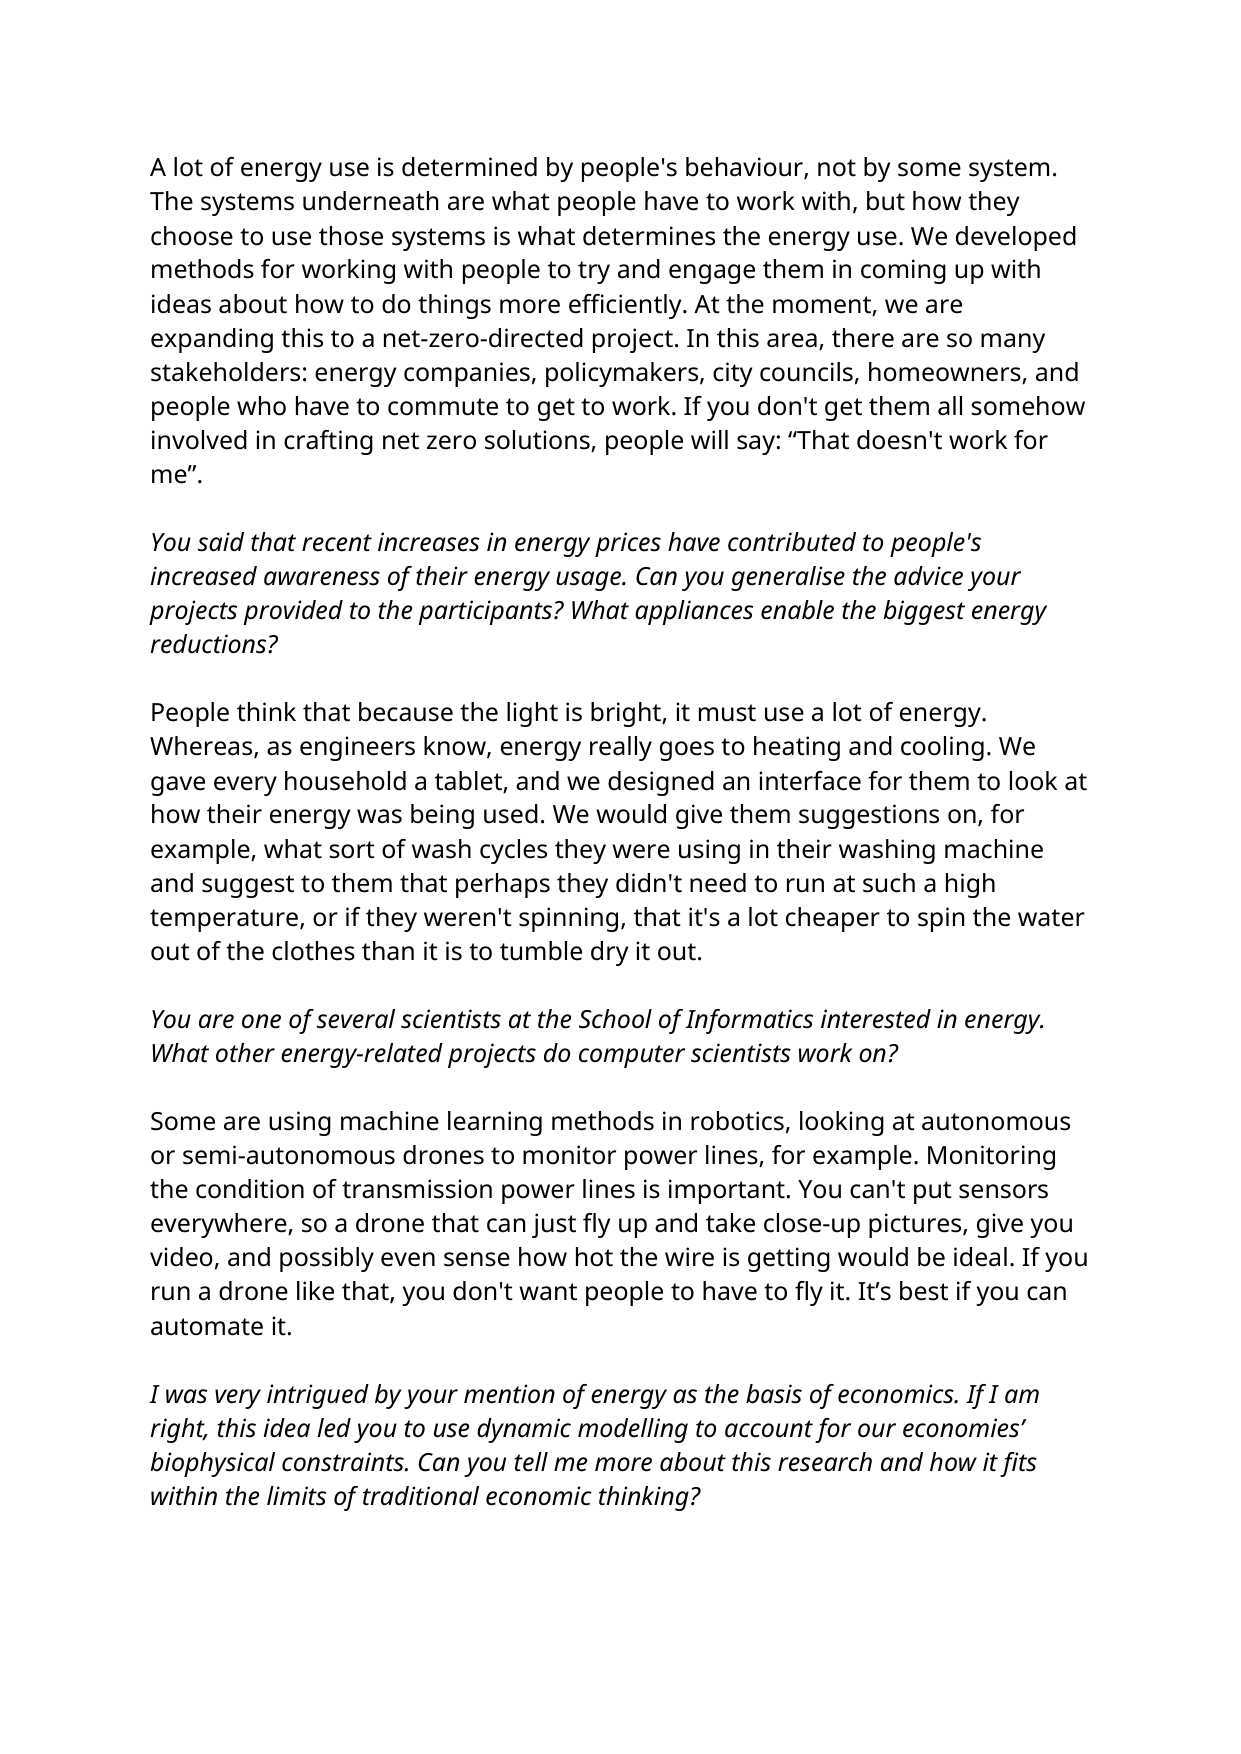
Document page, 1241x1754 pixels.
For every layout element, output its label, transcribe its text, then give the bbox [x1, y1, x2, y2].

text You said that recent increases in energy prices have contributed to people's increased awareness of their energy usage. Can you generalise the advice your projects provided to the participants? What appliances enable the biggest energy reductions? [150, 525, 1090, 661]
text A lot of energy use is determined by people's behaviour, not by some system. The systems underneath are what people have to work with, but how they choose to use those systems is what determines the energy use. We developed methods for working with people to try and engage them in coming up with ideas about how to do things more efficiently. At the moment, we are expanding this to a net-zero-directed project. In this area, there are so many stakeholders: energy companies, policymakers, city councils, homeowners, and people who have to commute to get to work. If you don't get them all somehow involved in crafting net zero solutions, people will say: “That doesn't work for me”. [150, 150, 1090, 491]
text I was very intrigued by your mention of energy as the basis of economics. If I am right, this idea led you to use dynamic modelling to account for our economies’ biophysical constraints. Can you tell me more about this research and how it fits within the limits of traditional economic thinking? [150, 1376, 1090, 1512]
text You are one of several scientists at the School of Informatics interested in energy. What other energy-related projects do computer scientists work on? [150, 1002, 1090, 1070]
text People think that because the light is bright, it must use a lot of energy. Whereas, as engineers know, energy really goes to heating and cooling. We gave every household a tablet, and we designed an interface for them to look at how their energy was being used. We would give them suggestions on, for example, what sort of wash cycles they were using in their washing machine and suggest to them that perhaps they didn't need to run at such a high temperature, or if they weren't spinning, that it's a lot cheaper to spin the water out of the clothes than it is to tumble dry it out. [150, 695, 1090, 967]
text Some are using machine learning methods in robotics, looking at autonomous or semi-autonomous drones to monitor power lines, for example. Monitoring the condition of transmission power lines is important. You can't put sensors everywhere, so a drone that can just fly up and take close-up pictures, give you video, and possibly even sense how hot the wire is getting would be ideal. If you run a drone like that, you don't want people to have to fly it. It’s best if you can automate it. [150, 1104, 1090, 1342]
